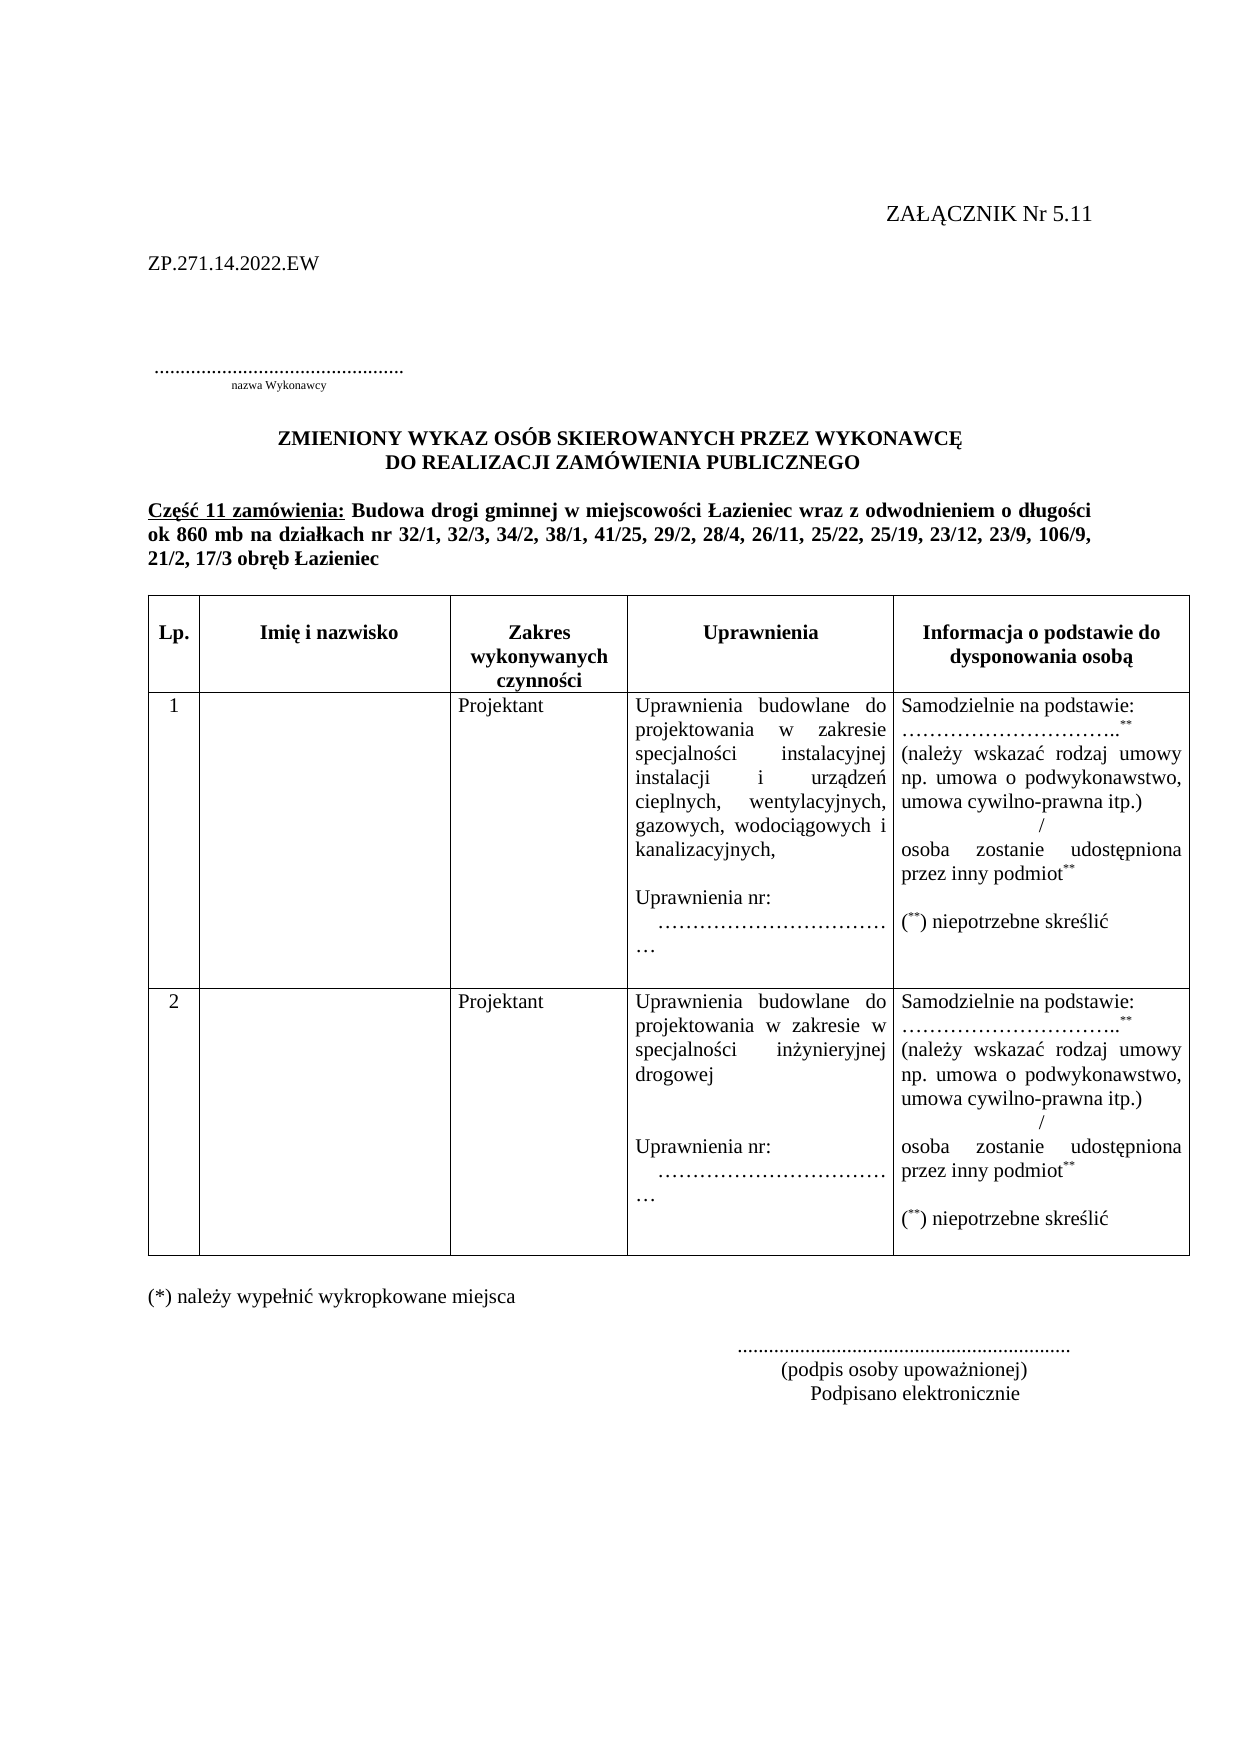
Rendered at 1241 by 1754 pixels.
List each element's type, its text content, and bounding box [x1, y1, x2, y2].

text (*) należy wypełnić wykropkowane miejsca [148, 1284, 1093, 1308]
table_cell Uprawnienia budowlane do projektowania w zakresie w specjalności inżynieryjnej drogowej Uprawnienia nr: ……………………………… [628, 989, 893, 1255]
text ................................................................ [738, 1333, 1093, 1357]
table_cell Projektant [451, 693, 627, 988]
table_header Imię i nazwisko [200, 596, 450, 692]
table_cell Projektant [451, 989, 627, 1255]
text (podpis osoby upoważnionej) [148, 1357, 1093, 1381]
text ZAŁĄCZNIK Nr 5.11 [148, 200, 1093, 227]
text nazwa Wykonawcy [148, 378, 1093, 402]
table_cell Samodzielnie na podstawie: …………………………..** (należy wskazać rodzaj umowy np. umowa o podwykonawstwo, umowa cywilno-prawna itp.) / osoba zostanie udostępniona przez inny podmiot** (**) niepotrzebne skreślić [894, 693, 1189, 988]
text Podpisano elektronicznie [148, 1381, 1093, 1405]
table_cell 1 [149, 693, 199, 988]
text ZMIENIONY WYKAZ OSÓB SKIEROWANYCH PRZEZ WYKONAWCĘ [148, 426, 1093, 450]
text ................................................ [148, 354, 1093, 378]
table_header Informacja o podstawie do dysponowania osobą [894, 596, 1189, 692]
text DO REALIZACJI ZAMÓWIENIA PUBLICZNEGO [148, 450, 1093, 474]
table_header Zakres wykonywanych czynności [451, 596, 627, 692]
table_header Uprawnienia [628, 596, 893, 692]
text ZP.271.14.2022.EW [148, 251, 1093, 275]
table_header Lp. [149, 596, 199, 692]
table_cell [200, 989, 450, 1255]
table_cell [200, 693, 450, 988]
table_cell Samodzielnie na podstawie: …………………………..** (należy wskazać rodzaj umowy np. umowa o podwykonawstwo, umowa cywilno-prawna itp.) / osoba zostanie udostępniona przez inny podmiot** (**) niepotrzebne skreślić [894, 989, 1189, 1255]
text Część 11 zamówienia: Budowa drogi gminnej w miejscowości Łazieniec wraz z odwodnieniem o długości ok 860 mb na działkach nr 32/1, 32/3, 34/2, 38/1, 41/25, 29/2, 28/4, 26/11, 25/22, 25/19, 23/12, 23/9, 106/9, 21/2, 17/3 obręb Łazieniec [148, 498, 1093, 570]
table_cell 2 [149, 989, 199, 1255]
table_cell Uprawnienia budowlane do projektowania w zakresie specjalności instalacyjnej instalacji i urządzeń cieplnych, wentylacyjnych, gazowych, wodociągowych i kanalizacyjnych, Uprawnienia nr: ……………………………… [628, 693, 893, 988]
